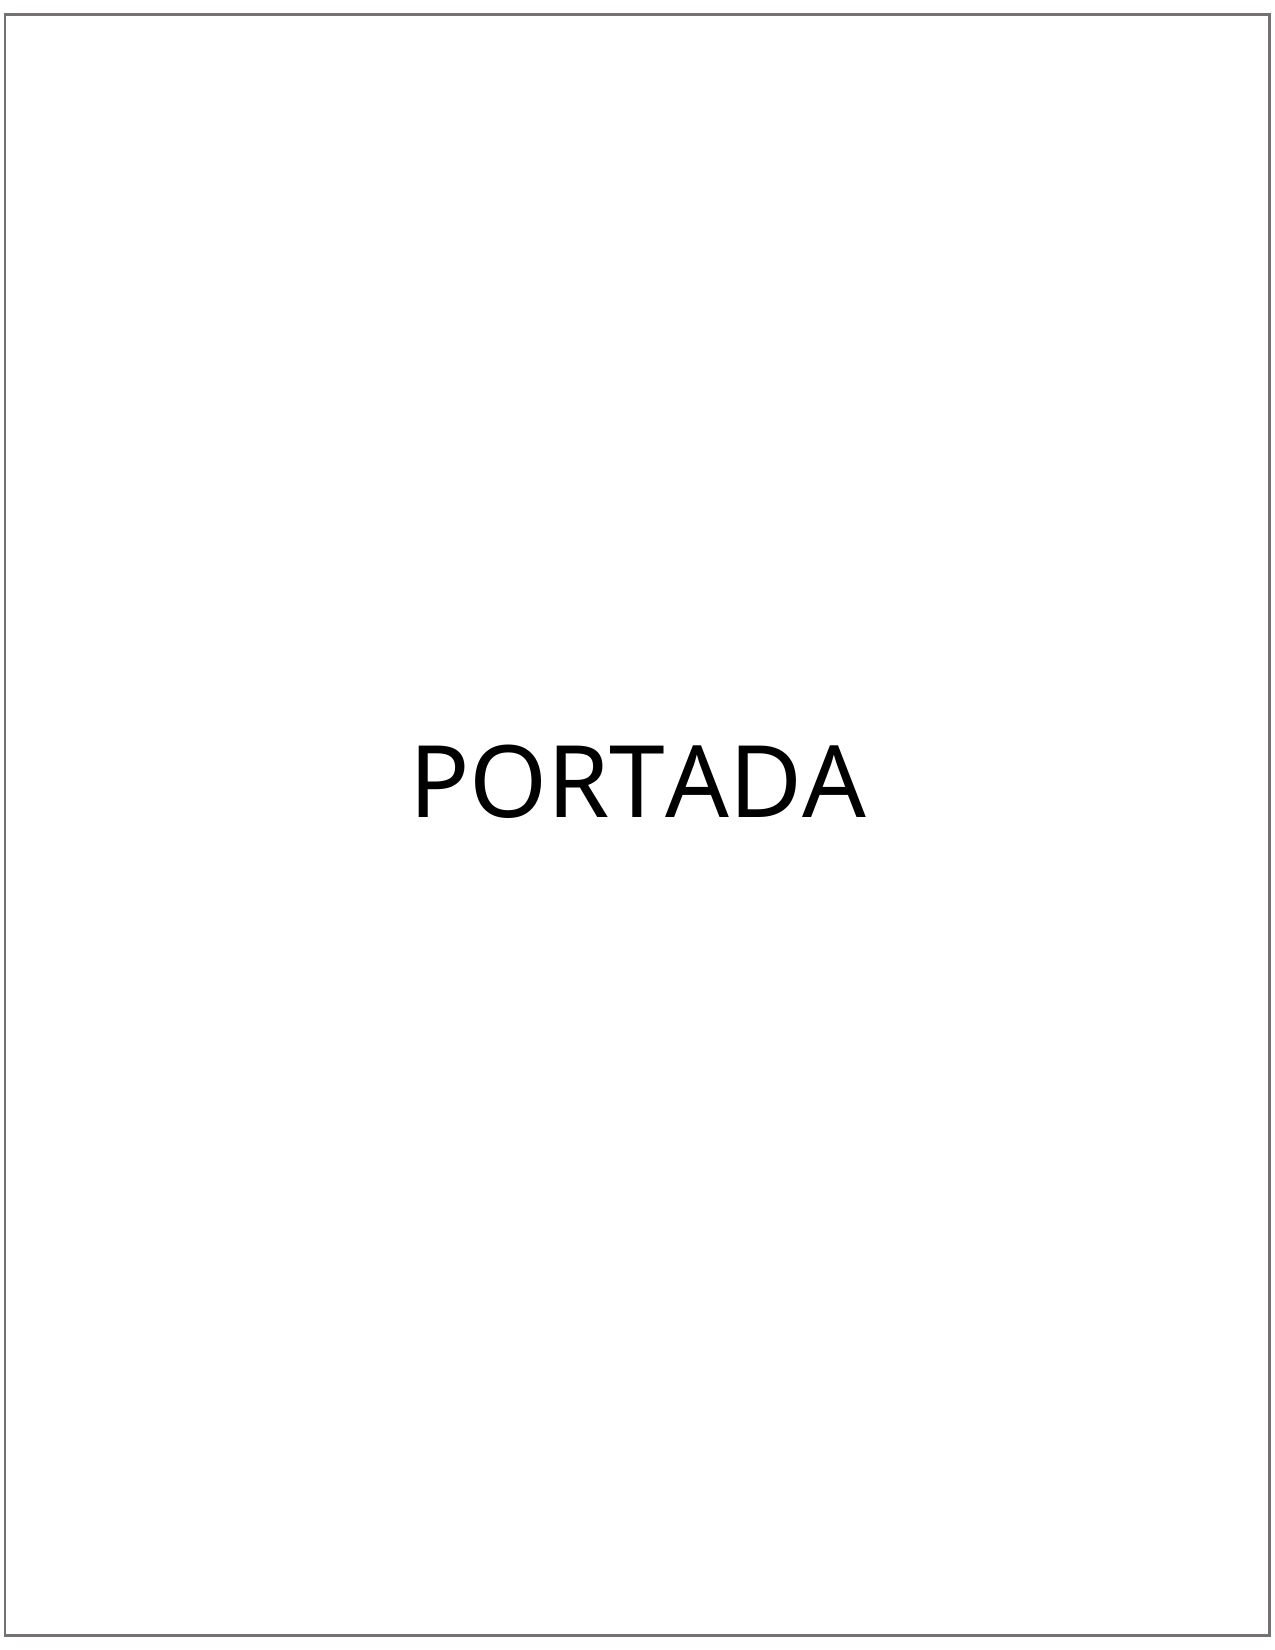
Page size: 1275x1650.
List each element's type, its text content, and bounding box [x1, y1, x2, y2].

text PORTADA [177, 710, 1098, 846]
